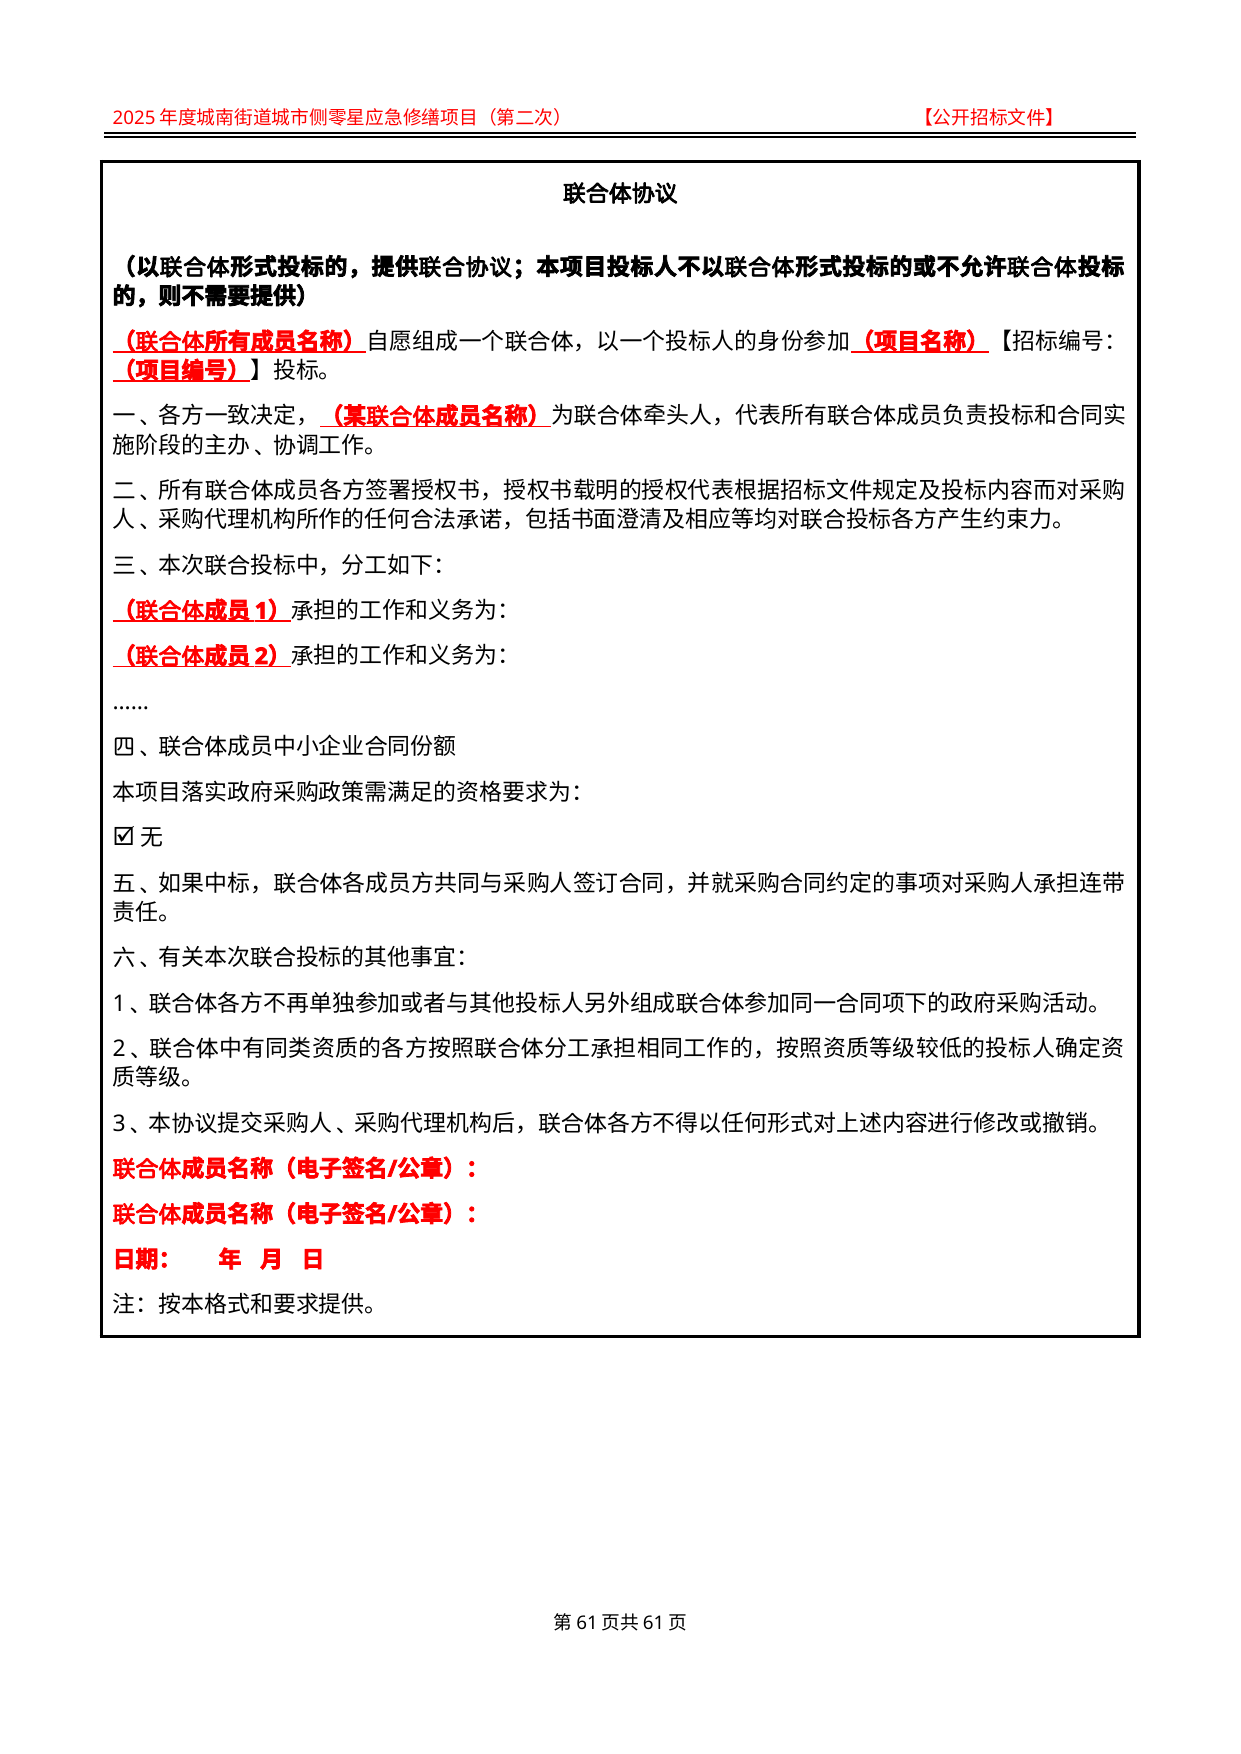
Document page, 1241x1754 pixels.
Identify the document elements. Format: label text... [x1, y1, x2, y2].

table_header 联合体协议 （以联合体形式投标的，提供联合协议；本项目投标人不以联合体形式投标的或不允许联合体投标的，则不需要提供） （联合体所有成员名称）自愿组成一个联合体，以一个投标人的身份参加（项目名称）【招标编号：（项目编号）】投标。 一、各方一致决定，（某联合体成员名称）为联合体牵头人，代表所有联合体成员负责投标和合同实施阶段的主办、协调工作。 二、所有联合体成员各方签署授权书，授权书载明的授权代表根据招标文件规定及投标内容而对采购人、采购代理机构所作的任何合法承诺，包括书面澄清及相应等均对联合投标各方产生约束力。 三、本次联合投标中，分工如下： （联合体成员1）承担的工作和义务为： （联合体成员2）承担的工作和义务为： …… 四、联合体成员中小企业合同份额 本项目落实政府采购政策需满足的资格要求为： 无 五、如果中标，联合体各成员方共同与采购人签订合同，并就采购合同约定的事项对采购人承担连带责任。 六、有关本次联合投标的其他事宜： 1、联合体各方不再单独参加或者与其他投标人另外组成联合体参加同一合同项下的政府采购活动。 2、联合体中有同类资质的各方按照联合体分工承担相同工作的，按照资质等级较低的投标人确定资质等级。 3、本协议提交采购人、采购代理机构后，联合体各方不得以任何形式对上述内容进行修改或撤销。 联合体成员名称（电子签名/公章）： 联合体成员名称（电子签名/公章）： 日期： 年 月 日 注：按本格式和要求提供。 [103, 163, 1137, 1335]
